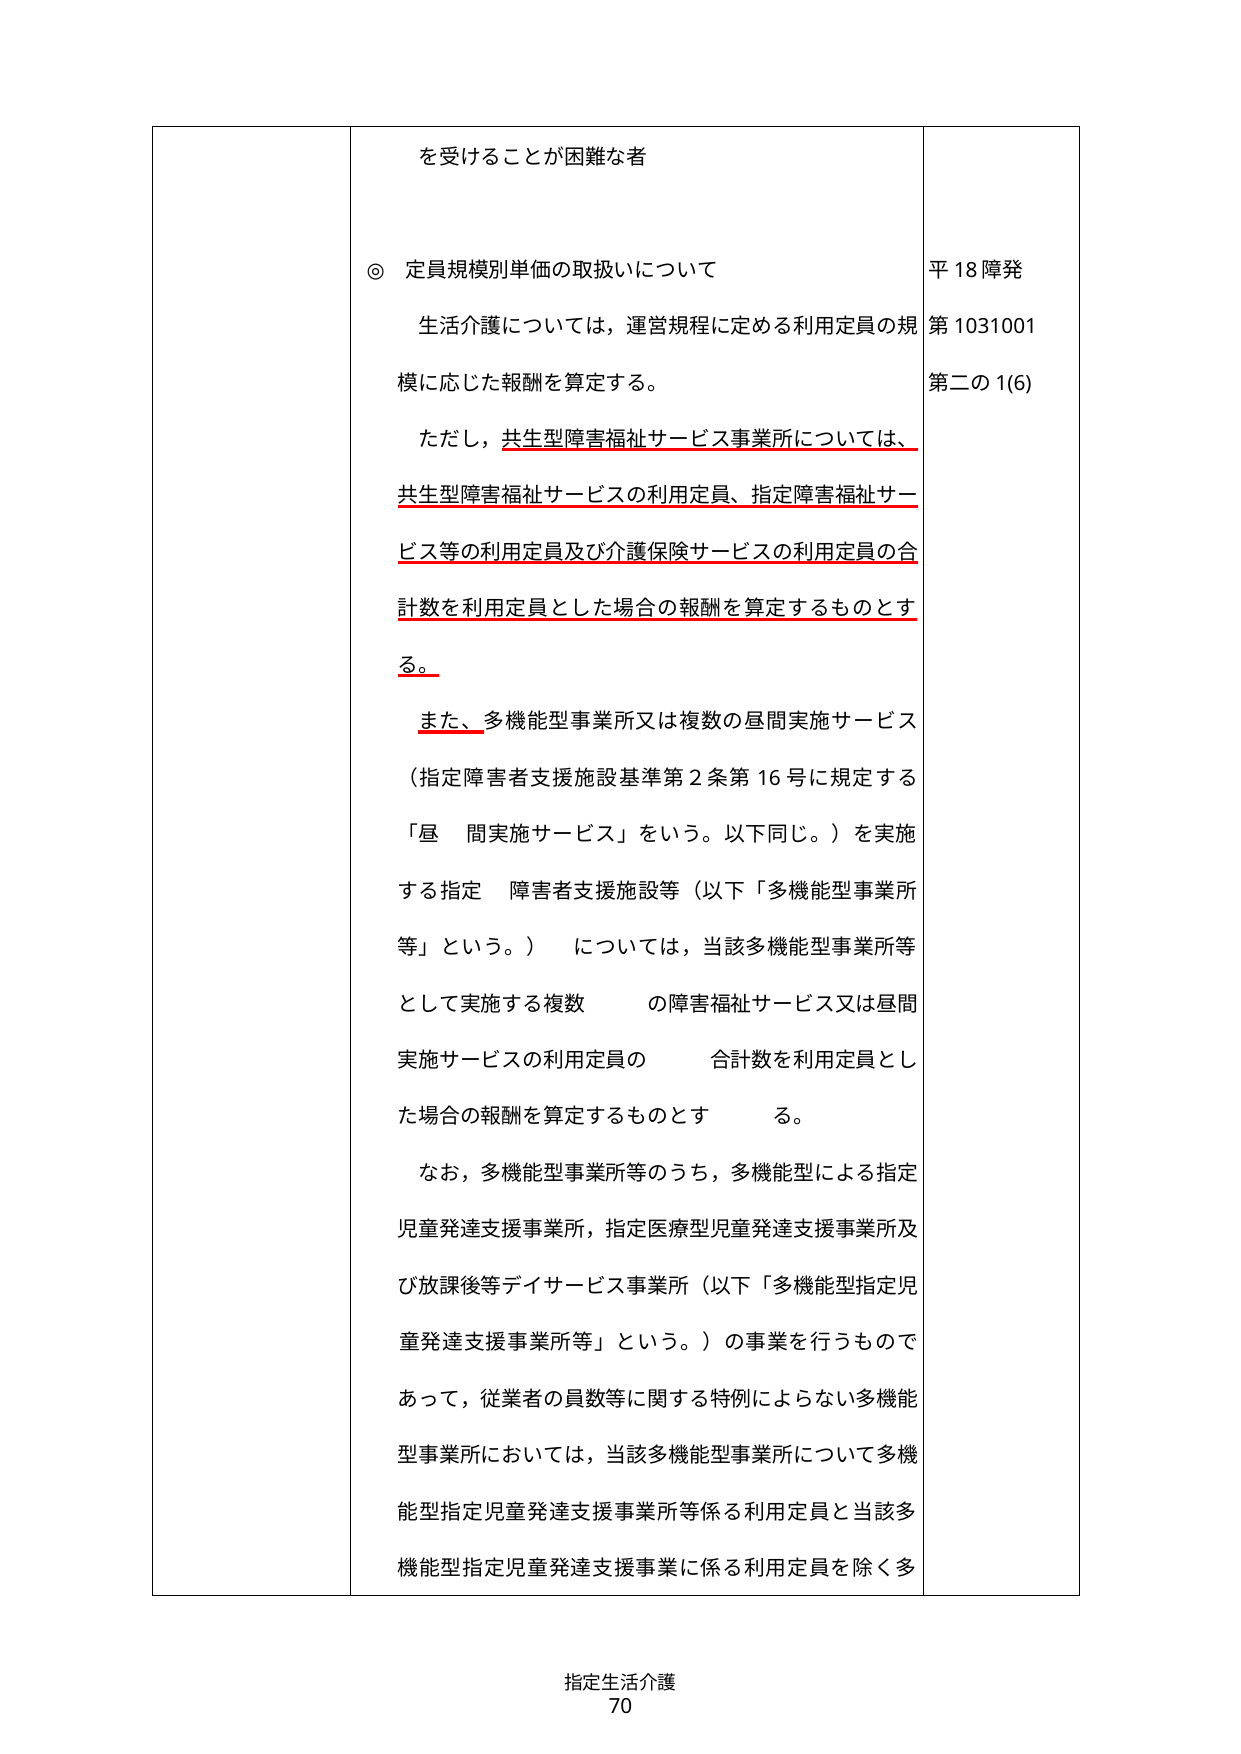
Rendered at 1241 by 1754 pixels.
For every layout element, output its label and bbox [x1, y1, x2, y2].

table_cell [153, 127, 350, 1595]
table_cell [924, 127, 1079, 1595]
table_cell [351, 127, 923, 1595]
